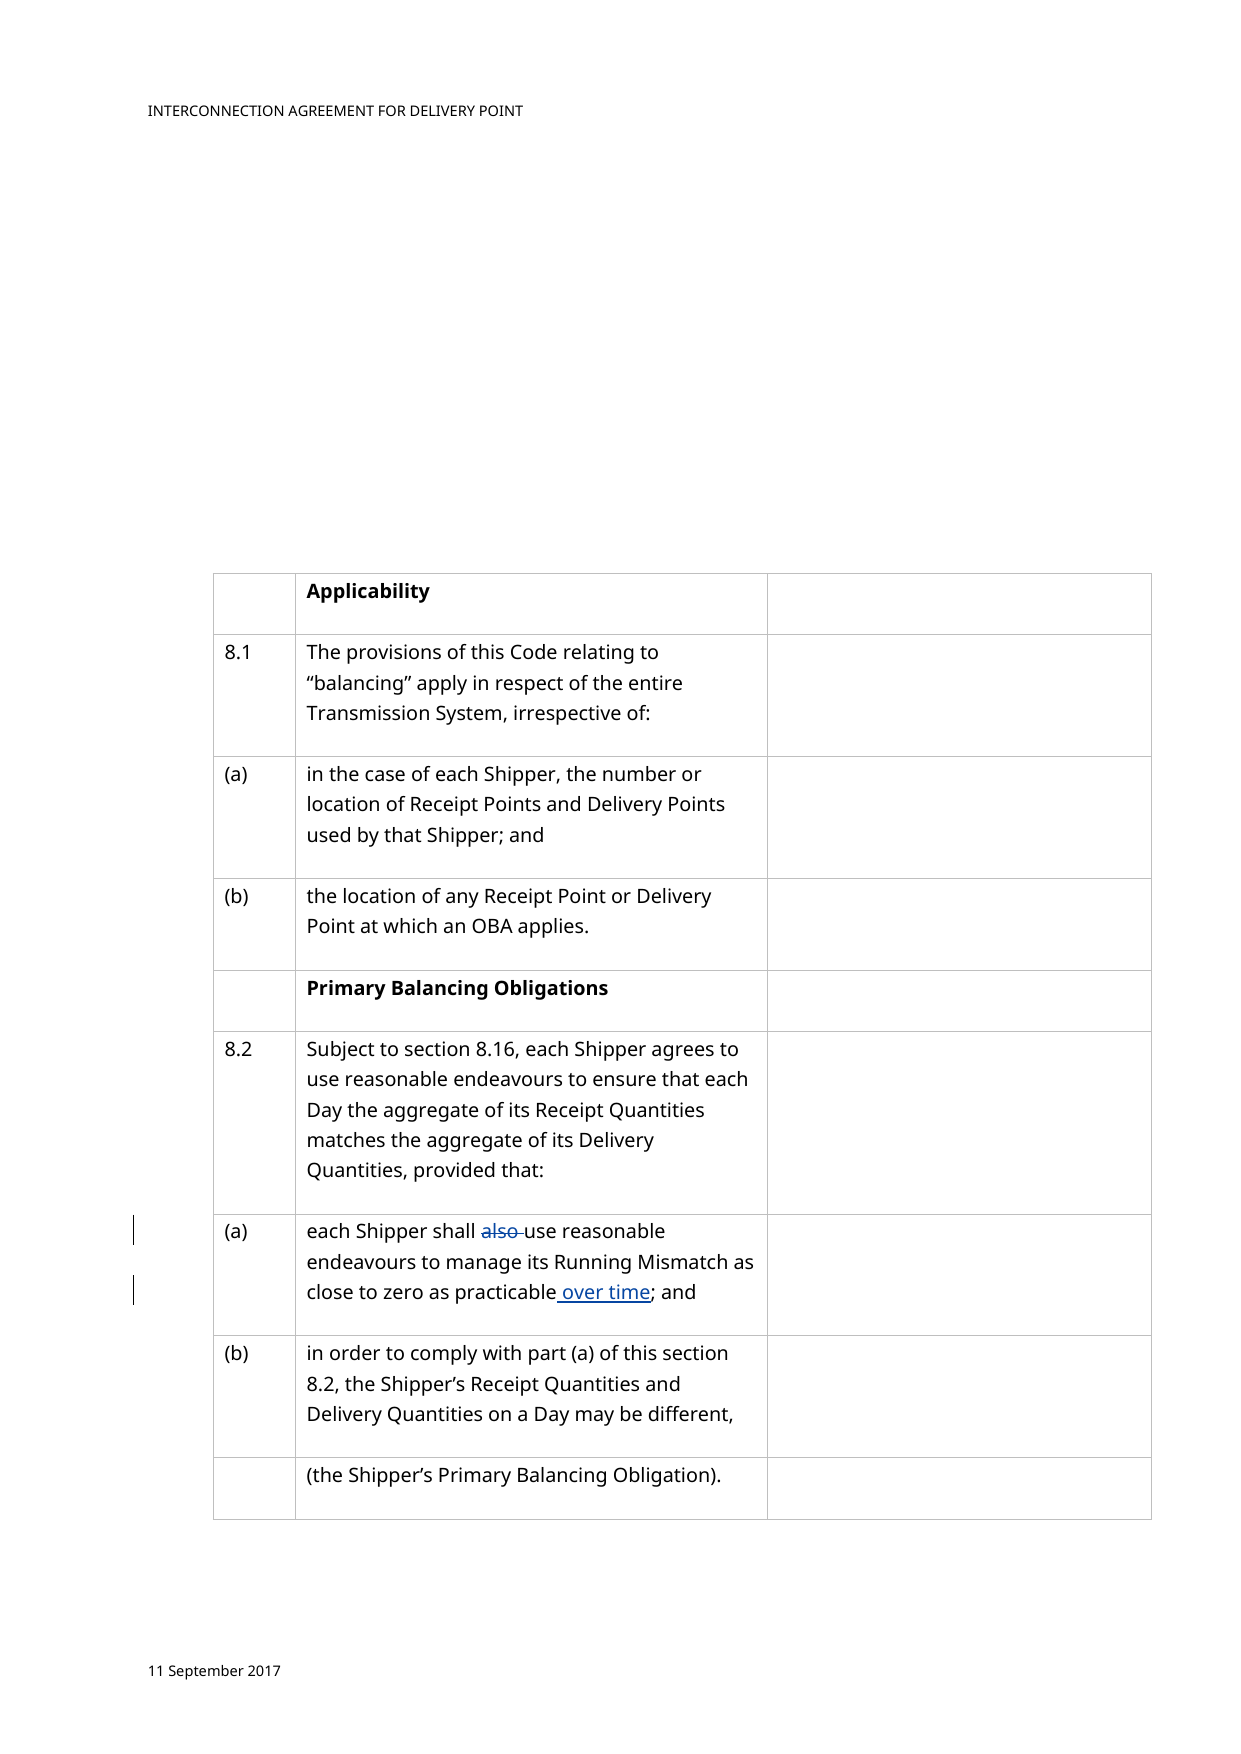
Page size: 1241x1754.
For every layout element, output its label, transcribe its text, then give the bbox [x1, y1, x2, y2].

table_cell 8.2 [214, 1032, 295, 1213]
table_cell (b) [214, 879, 295, 970]
table_cell [768, 1215, 1151, 1335]
table_cell [768, 574, 1151, 634]
table_cell [768, 1032, 1151, 1213]
table_cell [768, 1336, 1151, 1457]
table_cell [768, 635, 1151, 756]
table_cell in order to comply with part (a) of this section 8.2, the Shipper’s Receipt Quantities and Delivery Quantities on a Day may be different, [296, 1336, 767, 1457]
table_cell [768, 1458, 1151, 1519]
table_cell (a) [214, 757, 295, 878]
table_cell each Shipper shall use reasonable endeavours to manage its Running Mismatch as close to zero as practicable; and [296, 1215, 767, 1335]
table_cell The provisions of this Code relating to “balancing” apply in respect of the entire Transmission System, irrespective of: [296, 635, 767, 756]
table_cell Subject to section 8.16, each Shipper agrees to use reasonable endeavours to ensure that each Day the aggregate of its Receipt Quantities matches the aggregate of its Delivery Quantities, provided that: [296, 1032, 767, 1213]
table_cell the location of any Receipt Point or Delivery Point at which an OBA applies. [296, 879, 767, 970]
table_cell [214, 1458, 295, 1519]
table_cell [214, 971, 295, 1031]
table_cell Applicability [296, 574, 767, 634]
table_cell 8.1 [214, 635, 295, 756]
table_cell [214, 574, 295, 634]
table_cell (b) [214, 1336, 295, 1457]
table_cell (the Shipper’s Primary Balancing Obligation). [296, 1458, 767, 1519]
table_cell [768, 971, 1151, 1031]
table_cell in the case of each Shipper, the number or location of Receipt Points and Delivery Points used by that Shipper; and [296, 757, 767, 878]
table_cell (a) [214, 1215, 295, 1335]
table_cell [768, 879, 1151, 970]
table_cell Primary Balancing Obligations [296, 971, 767, 1031]
table_cell [768, 757, 1151, 878]
